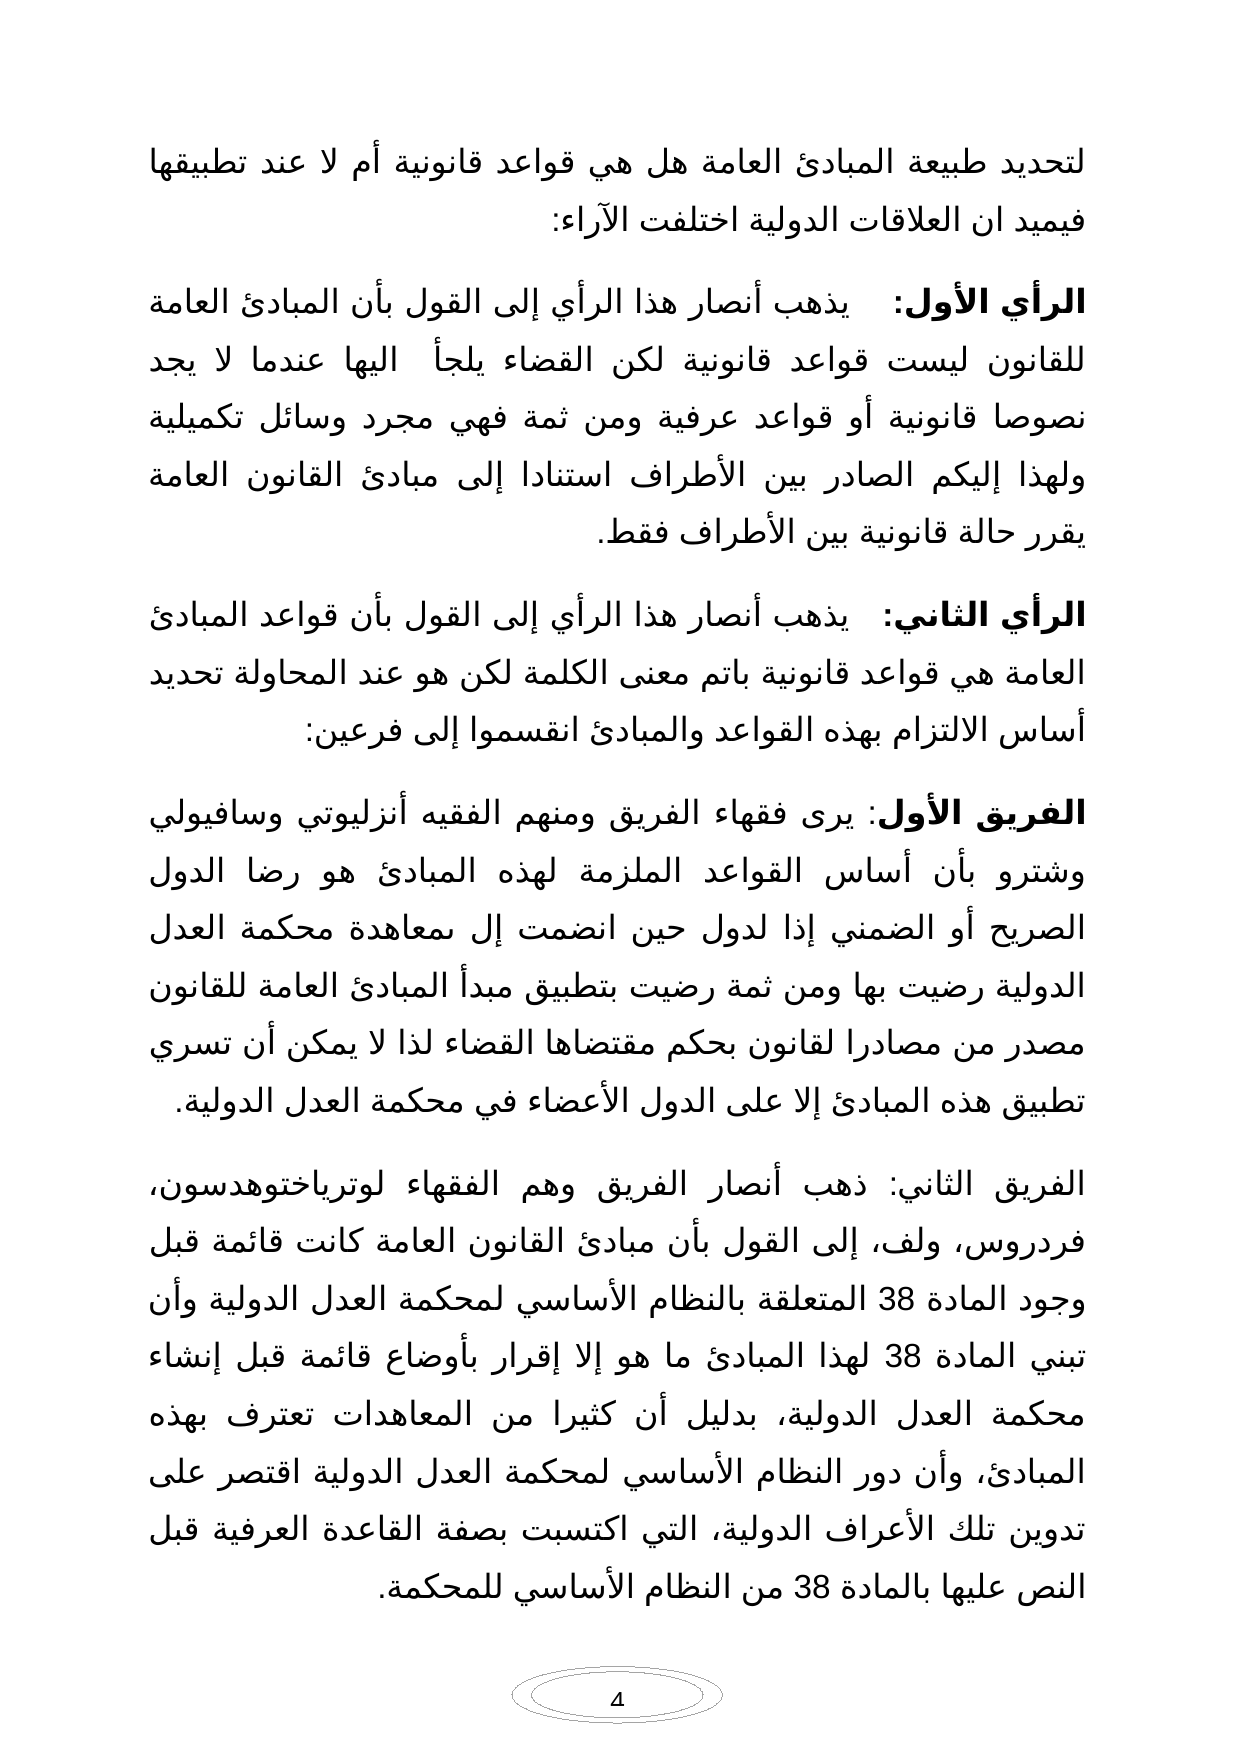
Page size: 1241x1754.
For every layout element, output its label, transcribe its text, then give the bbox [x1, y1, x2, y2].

text الرأي الأول: يذهب أنصار هذا الرأي إلى القول بأن المبادئ العامة للقانون ليست قواعد قانونية لكن القضاء يلجأ اليها عندما لا يجد نصوصا قانونية أو قواعد عرفية ومن ثمة فهي مجرد وسائل تكميلية ولهذا إليكم الصادر بين الأطراف استنادا إلى مبادئ القانون العامة يقرر حالة قانونية بين الأطراف فقط. [148, 282, 1087, 551]
text الفريق الثاني: ذهب أنصار الفريق وهم الفقهاء لوترياختوهدسون، فردروس، ولف، إلى القول بأن مبادئ القانون العامة كانت قائمة قبل وجود المادة 38 المتعلقة بالنظام الأساسي لمحكمة العدل الدولية وأن تبني المادة 38 لهذا المبادئ ما هو إلا إقرار بأوضاع قائمة قبل إنشاء محكمة العدل الدولية، بدليل أن كثيرا من المعاهدات تعترف بهذه المبادئ، وأن دور النظام الأساسي لمحكمة العدل الدولية اقتصر على تدوين تلك الأعراف الدولية، التي اكتسبت بصفة القاعدة العرفية قبل النص عليها بالمادة 38 من النظام الأساسي للمحكمة. [148, 1164, 1087, 1605]
text لتحديد طبيعة المبادئ العامة هل هي قواعد قانونية أم لا عند تطبيقها فيميد ان العلاقات الدولية اختلفت الآراء: [148, 142, 1087, 238]
text الرأي الثاني: يذهب أنصار هذا الرأي إلى القول بأن قواعد المبادئ العامة هي قواعد قانونية باتم معنى الكلمة لكن هو عند المحاولة تحديد أساس الالتزام بهذه القواعد والمبادئ انقسموا إلى فرعين: [148, 595, 1087, 749]
text الفريق الأول: يرى فقهاء الفريق ومنهم الفقيه أنزليوتي وسافيولي وشترو بأن أساس القواعد الملزمة لهذه المبادئ هو رضا الدول الصريح أو الضمني إذا لدول حين انضمت إل ىمعاهدة محكمة العدل الدولية رضيت بها ومن ثمة رضيت بتطبيق مبدأ المبادئ العامة للقانون مصدر من مصادرا لقانون بحكم مقتضاها القضاء لذا لا يمكن أن تسري تطبيق هذه المبادئ إلا على الدول الأعضاء في محكمة العدل الدولية. [148, 793, 1087, 1119]
